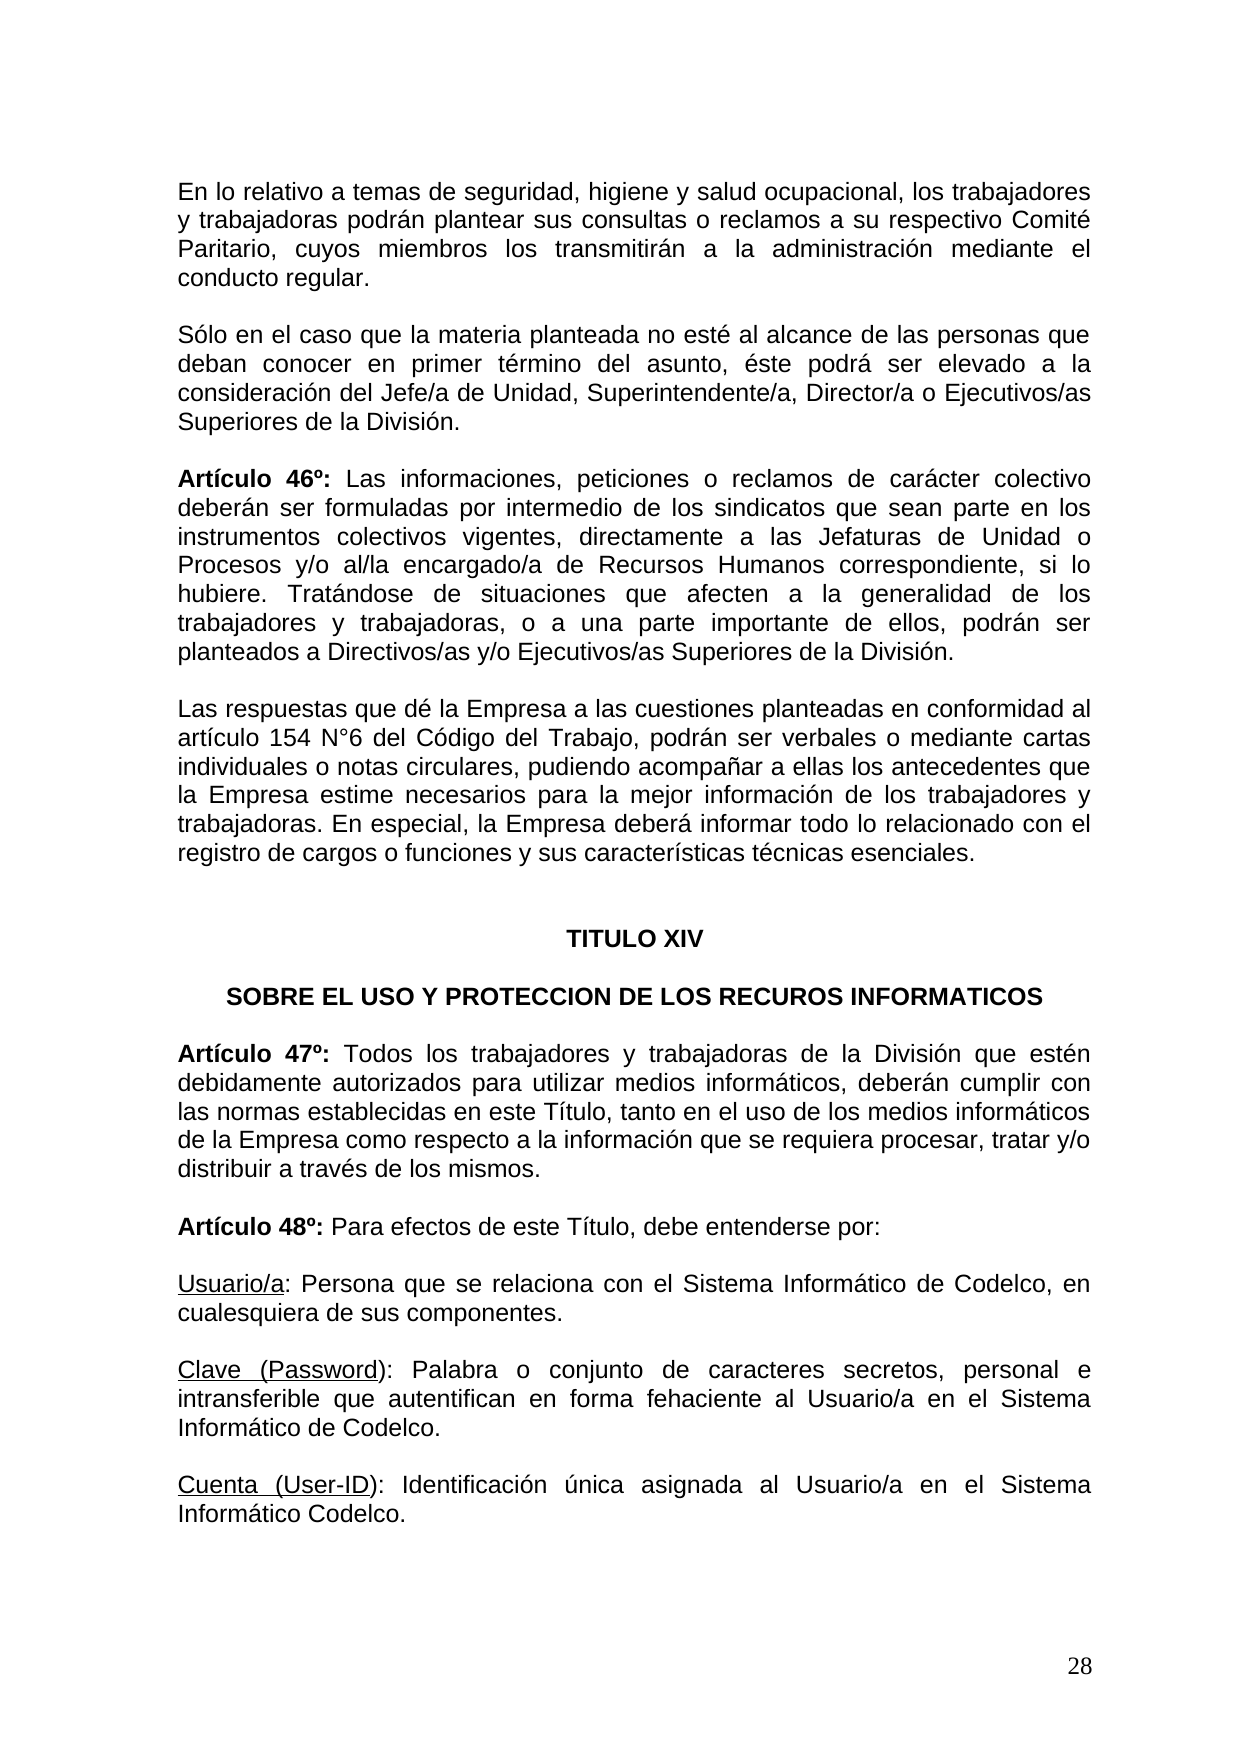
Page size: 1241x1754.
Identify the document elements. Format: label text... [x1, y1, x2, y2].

text SOBRE EL USO Y PROTECCION DE LOS RECUROS INFORMATICOS [177, 981, 1092, 1010]
text Sólo en el caso que la materia planteada no esté al alcance de las personas que deban conocer en primer término del asunto, éste podrá ser elevado a la consideración del Jefe/a de Unidad, Superintendente/a, Director/a o Ejecutivos/as Superiores de la División. [177, 320, 1092, 435]
text En lo relativo a temas de seguridad, higiene y salud ocupacional, los trabajadores y trabajadoras podrán plantear sus consultas o reclamos a su respectivo Comité Paritario, cuyos miembros los transmitirán a la administración mediante el conducto regular. [177, 176, 1092, 291]
text TITULO XIV [177, 924, 1092, 953]
text Artículo 48º: Para efectos de este Título, debe entenderse por: [177, 1211, 1092, 1240]
text Usuario/a: Persona que se relaciona con el Sistema Informático de Codelco, en cualesquiera de sus componentes. [177, 1269, 1092, 1326]
text Artículo 47º: Todos los trabajadores y trabajadoras de la División que estén debidamente autorizados para utilizar medios informáticos, deberán cumplir con las normas establecidas en este Título, tanto en el uso de los medios informáticos de la Empresa como respecto a la información que se requiera procesar, tratar y/o distribuir a través de los mismos. [177, 1039, 1092, 1183]
text Clave (Password): Palabra o conjunto de caracteres secretos, personal e intransferible que autentifican en forma fehaciente al Usuario/a en el Sistema Informático de Codelco. [177, 1355, 1092, 1441]
text Las respuestas que dé la Empresa a las cuestiones planteadas en conformidad al artículo 154 N°6 del Código del Trabajo, podrán ser verbales o mediante cartas individuales o notas circulares, pudiendo acompañar a ellas los antecedentes que la Empresa estime necesarios para la mejor información de los trabajadores y trabajadoras. En especial, la Empresa deberá informar todo lo relacionado con el registro de cargos o funciones y sus características técnicas esenciales. [177, 694, 1092, 866]
text Artículo 46º: Las informaciones, peticiones o reclamos de carácter colectivo deberán ser formuladas por intermedio de los sindicatos que sean parte en los instrumentos colectivos vigentes, directamente a las Jefaturas de Unidad o Procesos y/o al/la encargado/a de Recursos Humanos correspondiente, si lo hubiere. Tratándose de situaciones que afecten a la generalidad de los trabajadores y trabajadoras, o a una parte importante de ellos, podrán ser planteados a Directivos/as y/o Ejecutivos/as Superiores de la División. [177, 464, 1092, 665]
text Cuenta (User-ID): Identificación única asignada al Usuario/a en el Sistema Informático Codelco. [177, 1470, 1092, 1528]
